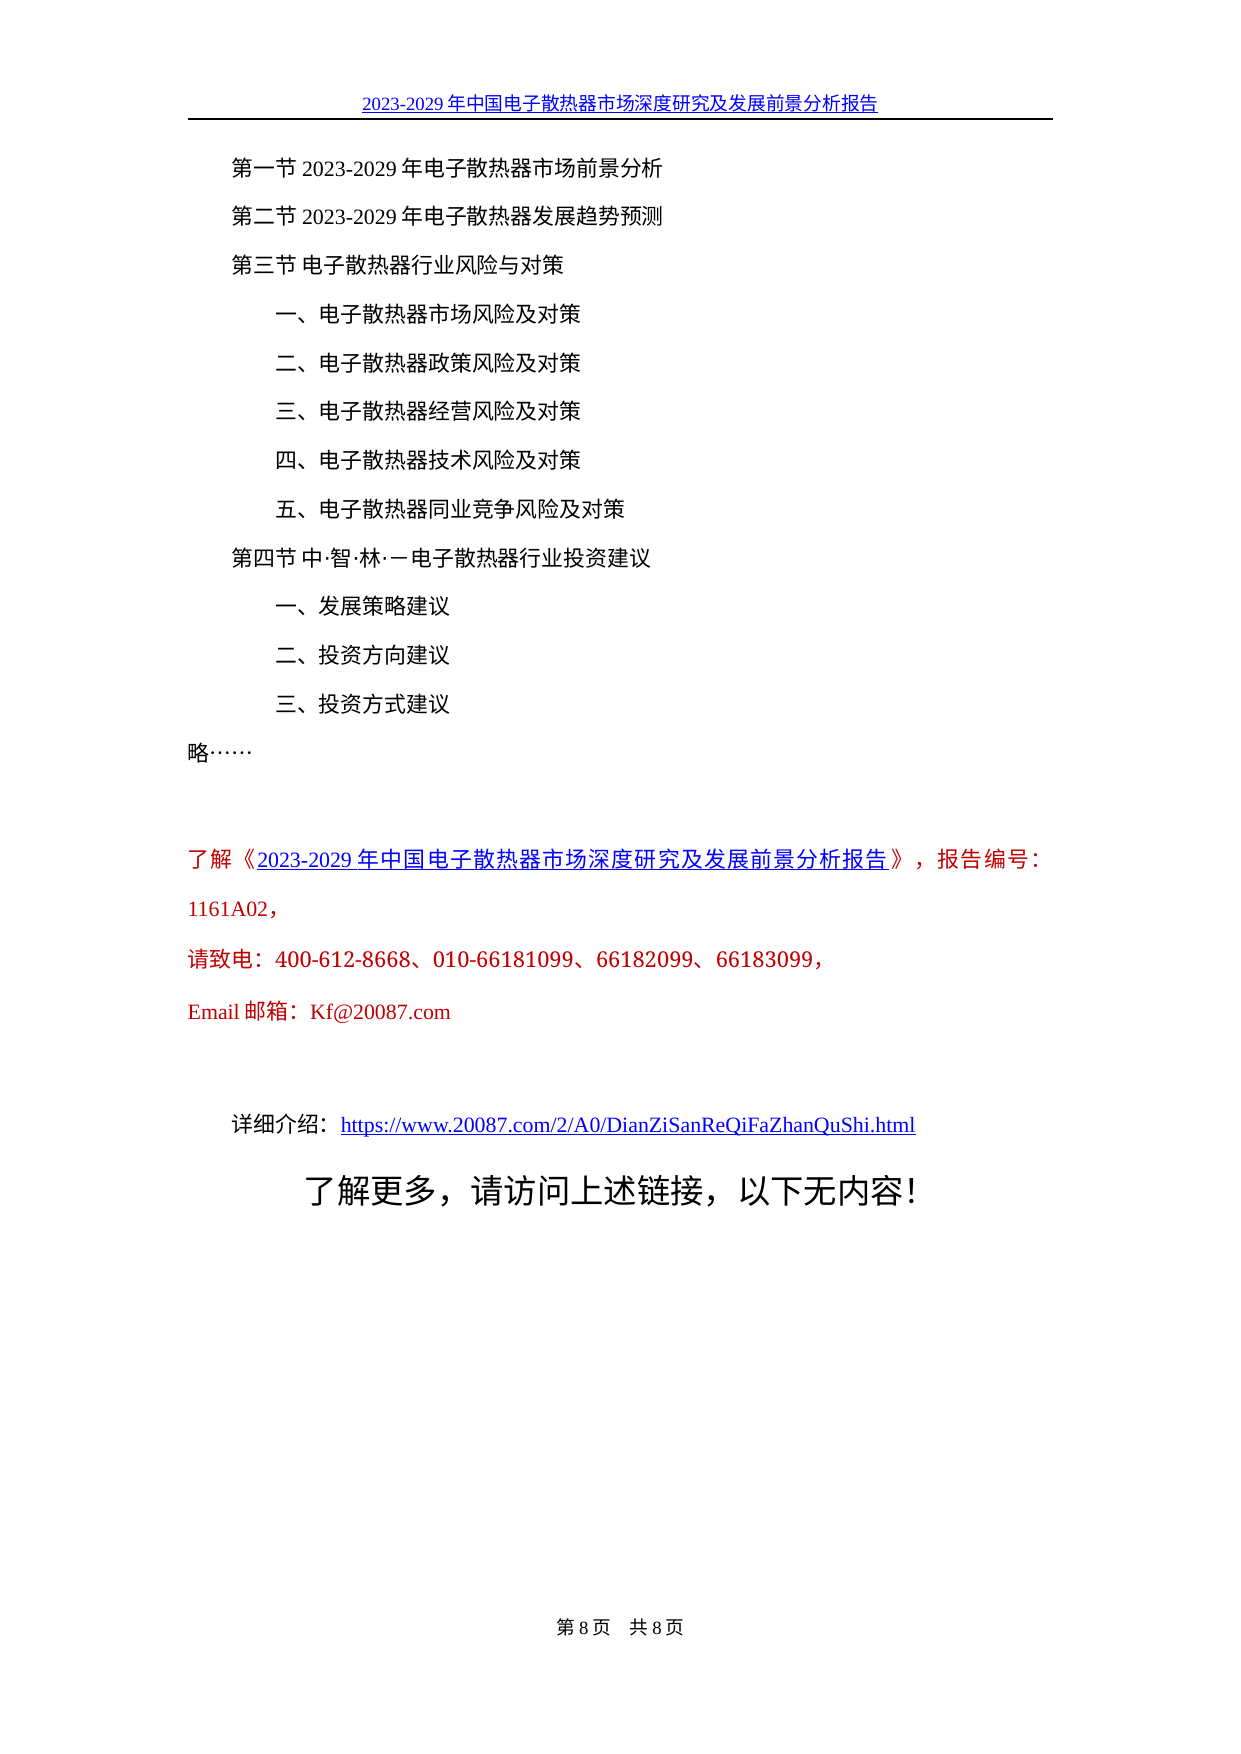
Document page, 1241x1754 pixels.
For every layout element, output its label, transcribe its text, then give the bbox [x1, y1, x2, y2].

title 了解更多，请访问上述链接，以下无内容！ [187, 1156, 1053, 1221]
text Email邮箱：Kf@20087.com [187, 993, 1053, 1026]
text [187, 150, 1053, 768]
text 请致电：400-612-8668、010-66181099、66182099、66183099， [187, 942, 1053, 974]
text 详细介绍：https://www.20087.com/2/A0/DianZiSanReQiFaZhanQuShi.html [187, 1106, 1053, 1139]
text 了解《2023-2029年中国电子散热器市场深度研究及发展前景分析报告》，报告编号：1161A02， [187, 842, 1053, 923]
